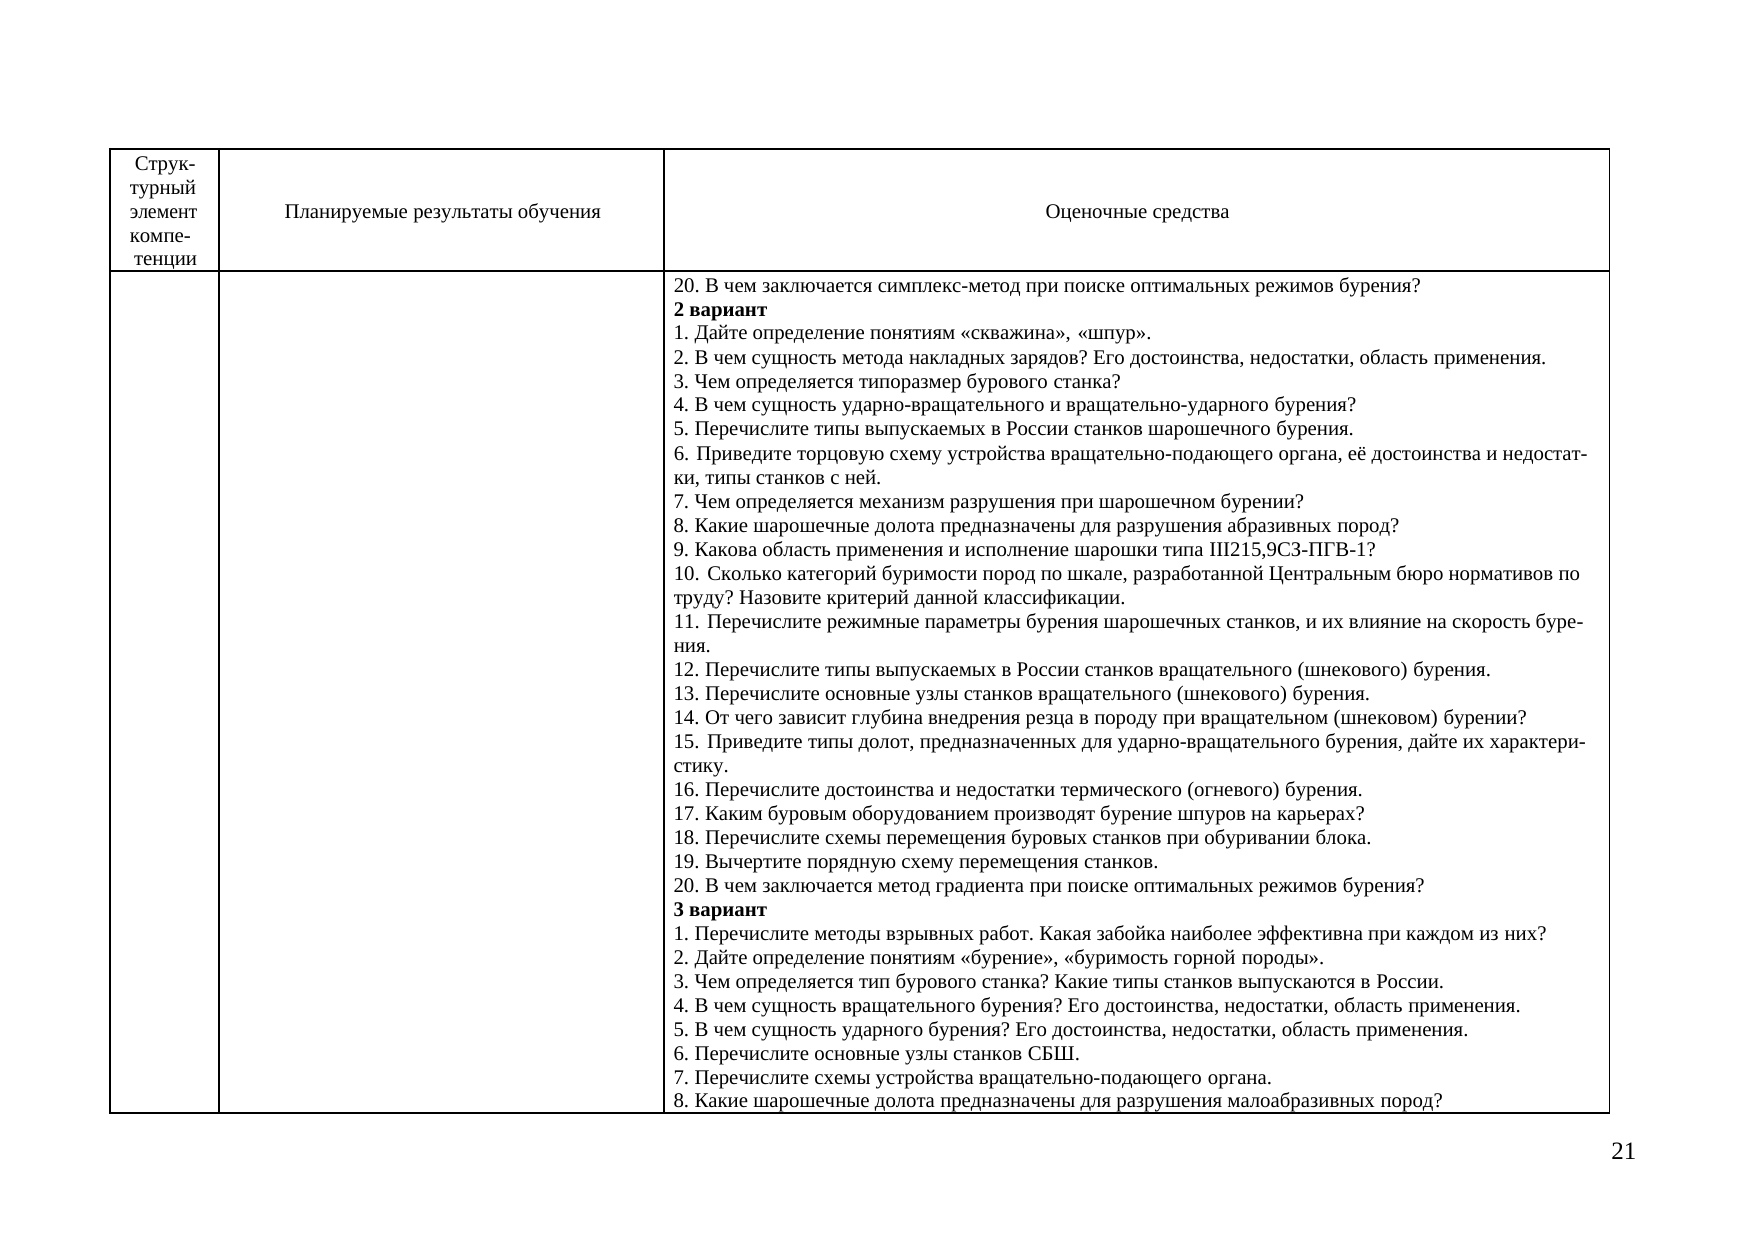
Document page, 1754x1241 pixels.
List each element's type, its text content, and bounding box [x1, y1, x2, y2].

table_cell [220, 272, 663, 1112]
table_cell [111, 272, 218, 1112]
table_header Оценочные средства [665, 150, 1609, 269]
table_cell 20. В чем заключается симплекс-метод при поиске оптимальных режимов бурения? 2 вариант Дайте определение понятиям «скважина», «шпур». В чем сущность метода накладных зарядов? Его достоинства, недостатки, область применения. Чем определяется типоразмер бурового станка? В чем сущность ударно-вращательного и вращательно-ударного бурения? Перечислите типы выпускаемых в России станков шарошечного бурения. Приведите торцовую схему устройства вращательно-подающего органа, её достоинства и недостат- ки, типы станков с ней. Чем определяется механизм разрушения при шарошечном бурении? Какие шарошечные долота предназначены для разрушения абразивных пород? Какова область применения и исполнение шарошки типа III215,9СЗ-ПГВ-1? Сколько категорий буримости пород по шкале, разработанной Центральным бюро нормативов по труду? Назовите критерий данной классификации. Перечислите режимные параметры бурения шарошечных станков, и их влияние на скорость буре- ния. Перечислите типы выпускаемых в России станков вращательного (шнекового) бурения. Перечислите основные узлы станков вращательного (шнекового) бурения. От чего зависит глубина внедрения резца в породу при вращательном (шнековом) бурении? Приведите типы долот, предназначенных для ударно-вращательного бурения, дайте их характери- стику. Перечислите достоинства и недостатки термического (огневого) бурения. Каким буровым оборудованием производят бурение шпуров на карьерах? Перечислите схемы перемещения буровых станков при обуривании блока. Вычертите порядную схему перемещения станков. В чем заключается метод градиента при поиске оптимальных режимов бурения? 3 вариант Перечислите методы взрывных работ. Какая забойка наиболее эффективна при каждом из них? Дайте определение понятиям «бурение», «буримость горной породы». Чем определяется тип бурового станка? Какие типы станков выпускаются в России. В чем сущность вращательного бурения? Его достоинства, недостатки, область применения. В чем сущность ударного бурения? Его достоинства, недостатки, область применения. Перечислите основные узлы станков СБШ. Перечислите схемы устройства вращательно-подающего органа. Какие шарошечные долота предназначены для разрушения малоабразивных пород? [665, 272, 1609, 1112]
table_header Планируемые результаты обучения [220, 150, 663, 269]
table_header Струк- турный элемент компе- тенции [111, 150, 218, 269]
